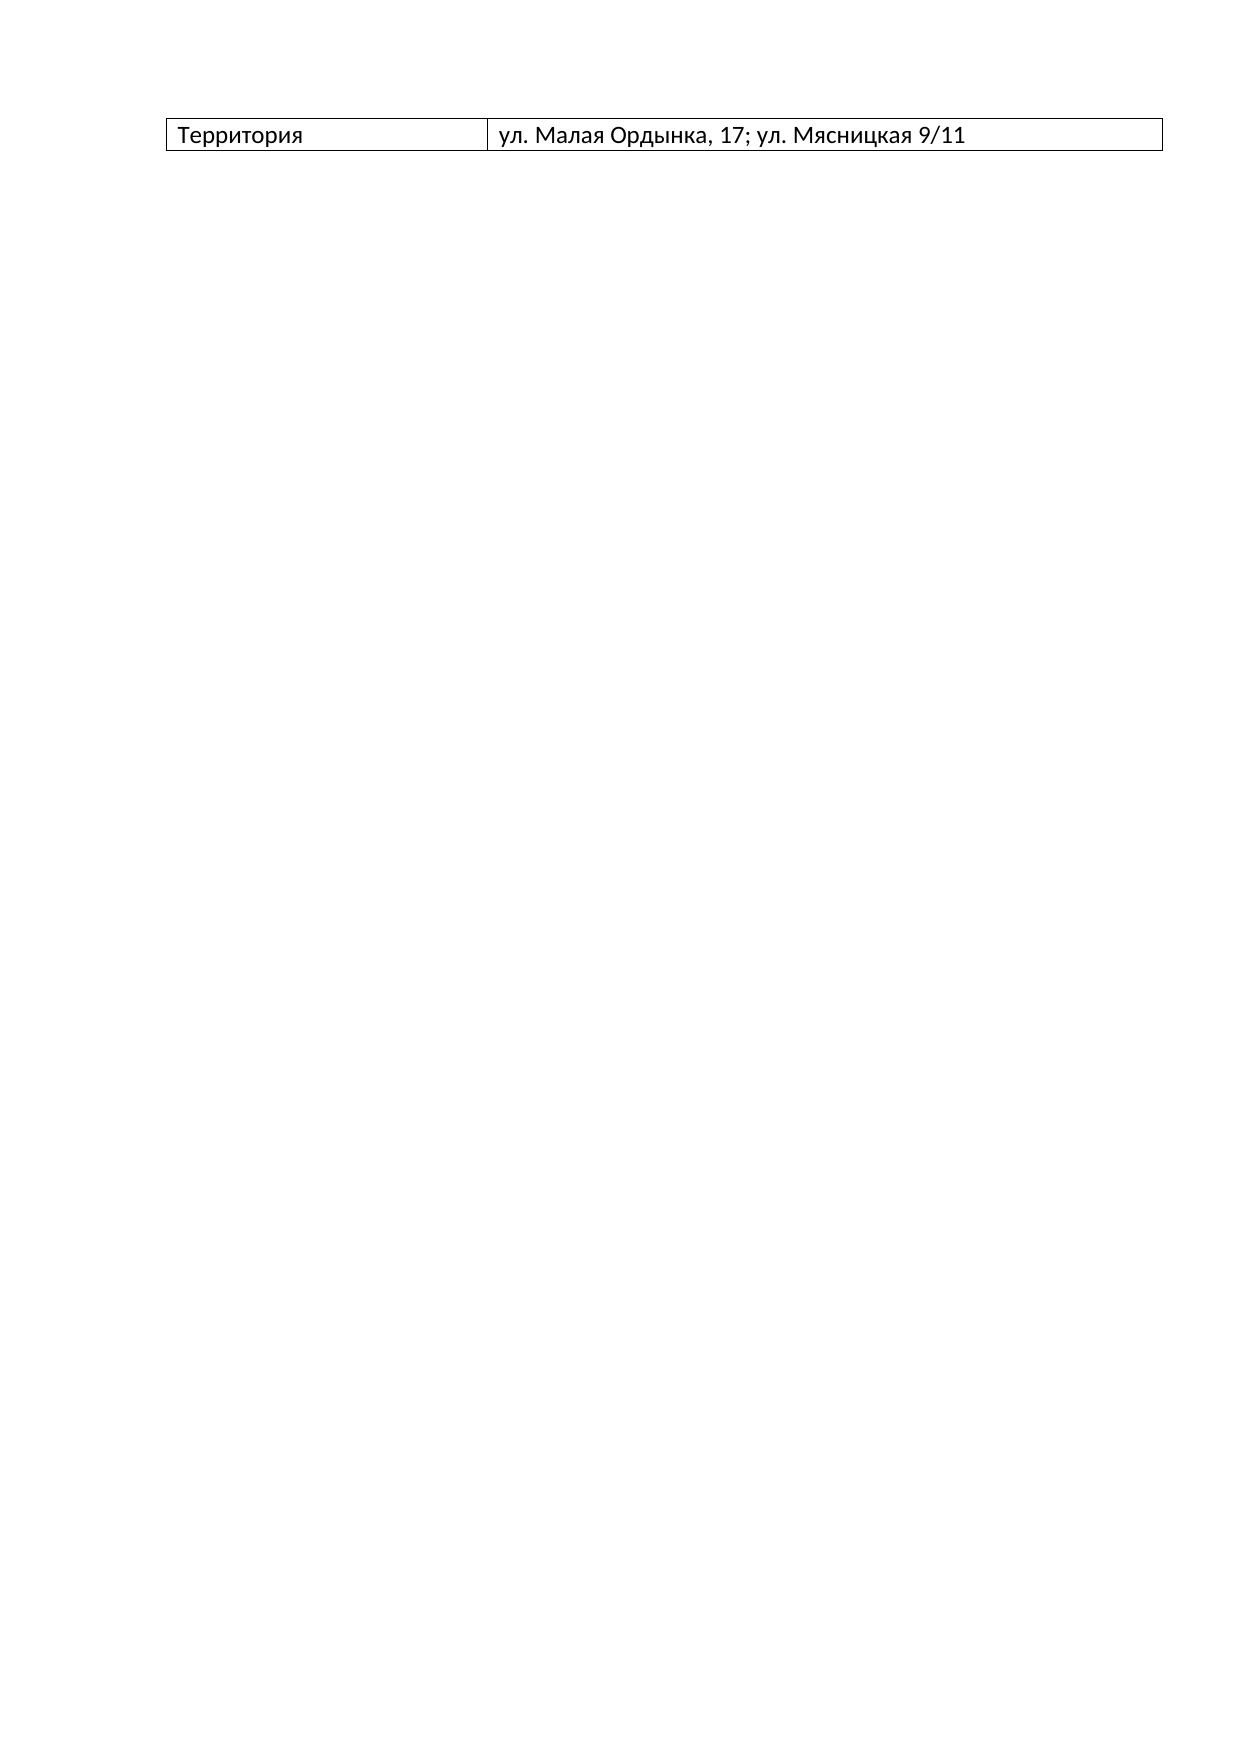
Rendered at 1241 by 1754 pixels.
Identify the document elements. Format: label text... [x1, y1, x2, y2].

table_cell ул. Малая Ордынка, 17; ул. Мясницкая 9/11 [488, 119, 1162, 150]
table_cell Территория [167, 119, 487, 150]
